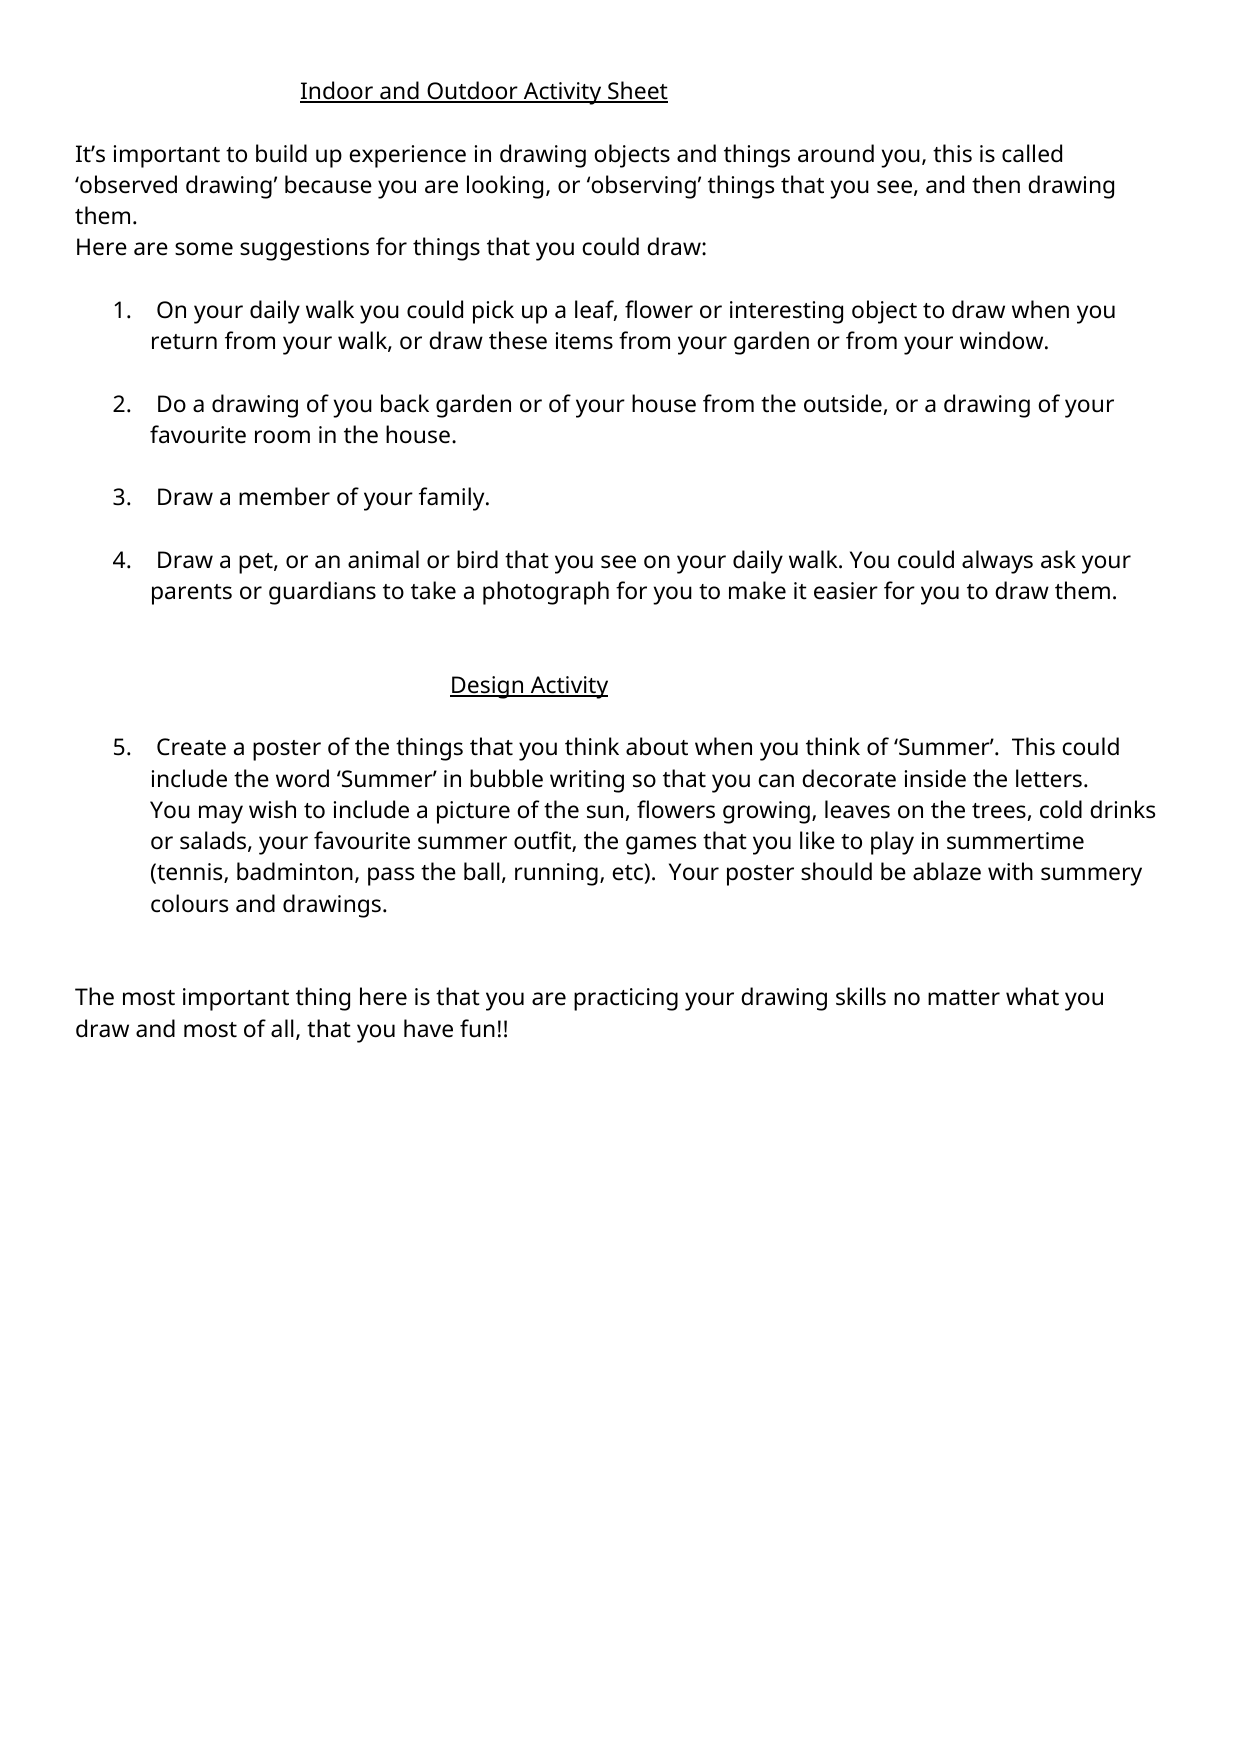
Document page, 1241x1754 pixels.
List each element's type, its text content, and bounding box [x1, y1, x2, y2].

list Do a drawing of you back garden or of your house from the outside, or a drawing of your favourite room in the house. [112, 387, 1165, 450]
list On your daily walk you could pick up a leaf, flower or interesting object to draw when you return from your walk, or draw these items from your garden or from your window. [112, 294, 1165, 356]
list Design Activity [450, 669, 1165, 700]
text Indoor and Outdoor Activity Sheet [300, 75, 1165, 106]
text It’s important to build up experience in drawing objects and things around you, this is called ‘observed drawing’ because you are looking, or ‘observing’ things that you see, and then drawing them. [75, 137, 1165, 231]
list The most important thing here is that you are practicing your drawing skills no matter what you draw and most of all, that you have fun!! [75, 981, 1165, 1044]
list Create a poster of the things that you think about when you think of ‘Summer’. This could include the word ‘Summer’ in bubble writing so that you can decorate inside the letters. [112, 731, 1165, 794]
list You may wish to include a picture of the sun, flowers growing, leaves on the trees, cold drinks or salads, your favourite summer outfit, the games that you like to play in summertime (tennis, badminton, pass the ball, running, etc). Your poster should be ablaze with summery colours and drawings. [150, 794, 1165, 919]
list Draw a pet, or an animal or bird that you see on your daily walk. You could always ask your parents or guardians to take a photograph for you to make it easier for you to draw them. [112, 544, 1165, 606]
text Here are some suggestions for things that you could draw: [75, 231, 1165, 262]
list Draw a member of your family. [112, 481, 1165, 512]
